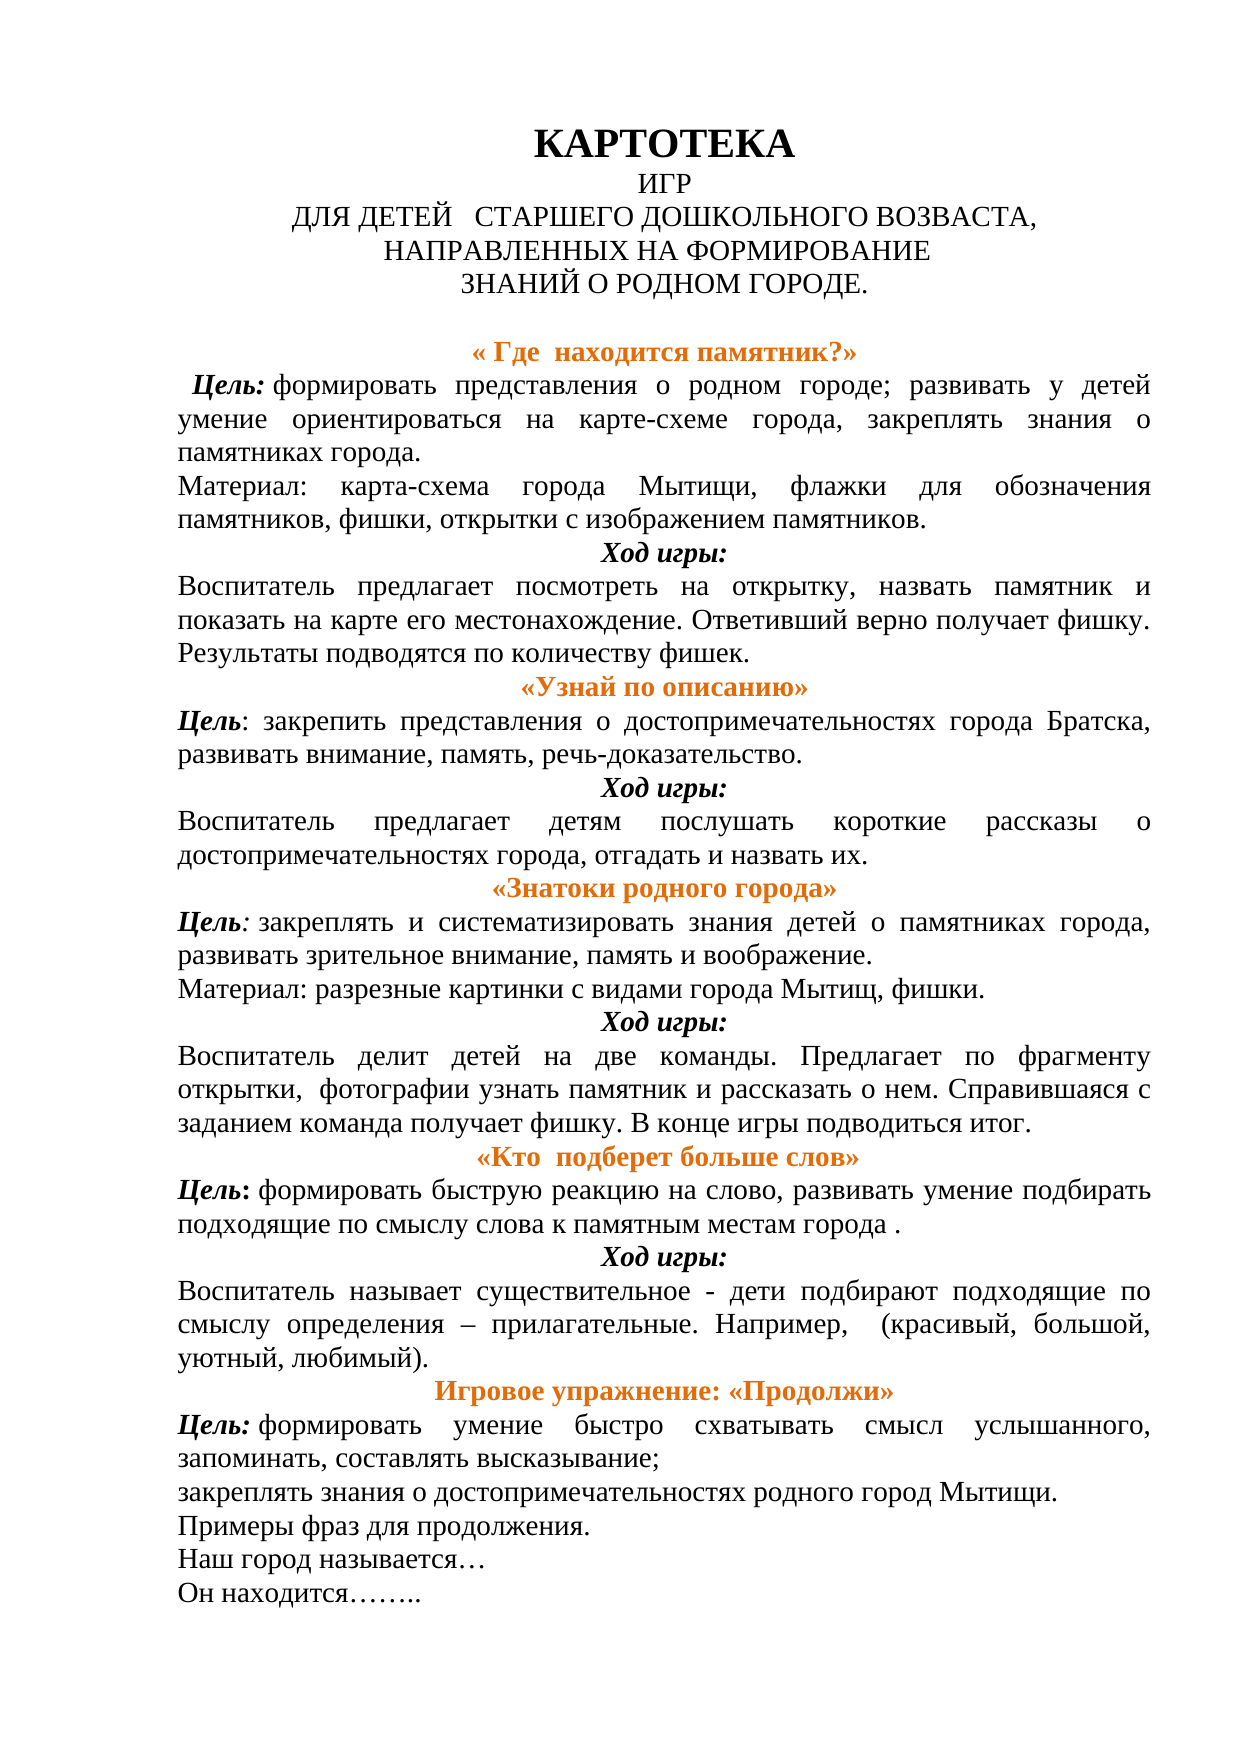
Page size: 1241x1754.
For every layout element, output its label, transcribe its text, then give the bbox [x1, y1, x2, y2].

text Игровое упражнение: «Продолжи» [177, 1373, 1152, 1407]
text Наш город называется… [177, 1541, 1152, 1575]
text Ход игры: [177, 535, 1152, 568]
text ЗНАНИЙ О РОДНОМ ГОРОДЕ. [177, 267, 1152, 300]
text Ход игры: [177, 770, 1152, 803]
text Материал: карта-схема города Мытищи, флажки для обозначения памятников, фишки, открытки с изображением памятников. [177, 468, 1152, 535]
text Он находится…….. [177, 1575, 1152, 1608]
text Цель: закреплять и систематизировать знания детей о памятниках города, развивать зрительное внимание, память и воображение. [177, 904, 1152, 971]
text «Кто подберет больше слов» [177, 1139, 1152, 1172]
text «Знатоки родного города» [177, 870, 1152, 904]
text КАРТОТЕКА [177, 118, 1152, 166]
text Ход игры: [177, 1004, 1152, 1038]
text Цель: формировать умение быстро схватывать смысл услышанного, запоминать, составлять высказывание; [177, 1407, 1152, 1474]
text Цель: формировать представления о родном городе; развивать у детей умение ориентироваться на карте-схеме города, закреплять знания о памятниках города. [177, 367, 1152, 468]
text Воспитатель называет существительное - дети подбирают подходящие по смыслу определения – прилагательные. Например, (красивый, большой, уютный, любимый). [177, 1273, 1152, 1373]
text Воспитатель предлагает детям послушать короткие рассказы о достопримечательностях города, отгадать и назвать их. [177, 803, 1152, 870]
text Воспитатель делит детей на две команды. Предлагает по фрагменту открытки, фотографии узнать памятник и рассказать о нем. Справившаяся с заданием команда получает фишку. В конце игры подводиться итог. [177, 1038, 1152, 1139]
text Цель: формировать быструю реакцию на слово, развивать умение подбирать подходящие по смыслу слова к памятным местам города . [177, 1172, 1152, 1239]
text Материал: разрезные картинки с видами города Мытищ, фишки. [177, 971, 1152, 1004]
text «Узнай по описанию» [177, 669, 1152, 703]
text закреплять знания о достопримечательностях родного город Мытищи. [177, 1474, 1152, 1508]
text Ход игры: [177, 1239, 1152, 1273]
text « Где находится памятник?» [177, 334, 1152, 367]
text Примеры фраз для продолжения. [177, 1508, 1152, 1541]
text ИГР [177, 166, 1152, 199]
text НАПРАВЛЕННЫХ НА ФОРМИРОВАНИЕ [177, 233, 1152, 267]
text ДЛЯ ДЕТЕЙ СТАРШЕГО ДОШКОЛЬНОГО ВОЗВАСТА, [177, 199, 1152, 233]
text Воспитатель предлагает посмотреть на открытку, назвать памятник и показать на карте его местонахождение. Ответивший верно получает фишку. Результаты подводятся по количеству фишек. [177, 568, 1152, 669]
text Цель: закрепить представления о достопримечательностях города Братска, развивать внимание, память, речь-доказательство. [177, 703, 1152, 770]
